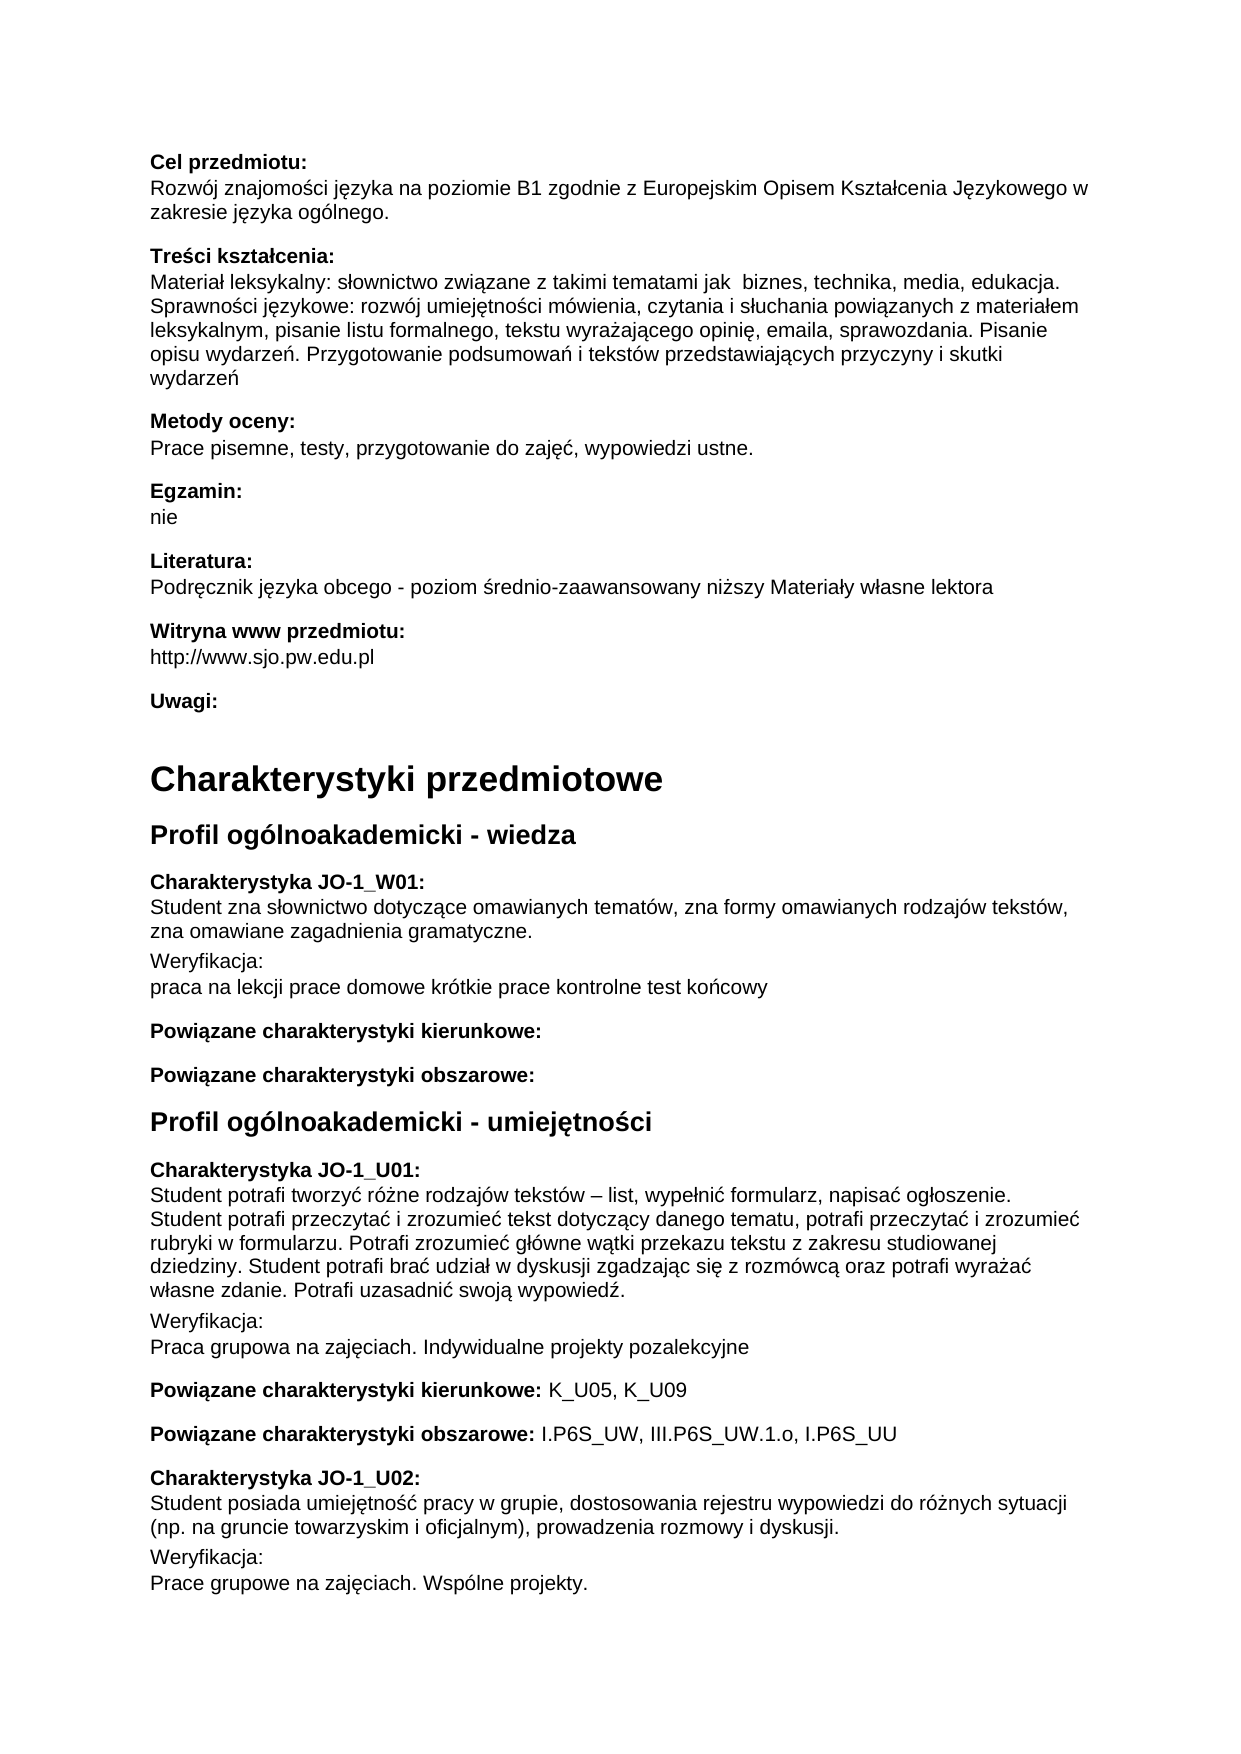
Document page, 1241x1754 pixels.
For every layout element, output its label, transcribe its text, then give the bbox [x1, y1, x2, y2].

text Charakterystyka JO-1_U01: [150, 1157, 1090, 1181]
text Podręcznik języka obcego - poziom średnio-zaawansowany niższy Materiały własne lektora [150, 575, 1090, 599]
text Praca grupowa na zajęciach. Indywidualne projekty pozalekcyjne [150, 1334, 1090, 1358]
text Student zna słownictwo dotyczące omawianych tematów, zna formy omawianych rodzajów tekstów, zna omawiane zagadnienia gramatyczne. [150, 895, 1090, 943]
text Weryfikacja: [150, 949, 1090, 973]
text Powiązane charakterystyki obszarowe: I.P6S_UW, III.P6S_UW.1.o, I.P6S_UU [150, 1422, 1090, 1446]
text Treści kształcenia: [150, 244, 1090, 268]
text Weryfikacja: [150, 1308, 1090, 1332]
text Weryfikacja: [150, 1545, 1090, 1569]
text Student posiada umiejętność pracy w grupie, dostosowania rejestru wypowiedzi do różnych sytuacji (np. na gruncie towarzyskim i oficjalnym), prowadzenia rozmowy i dyskusji. [150, 1491, 1090, 1539]
text Witryna www przedmiotu: [150, 619, 1090, 643]
text Cel przedmiotu: [150, 150, 1090, 174]
text Uwagi: [150, 688, 1090, 712]
text Powiązane charakterystyki kierunkowe: K_U05, K_U09 [150, 1378, 1090, 1402]
text Rozwój znajomości języka na poziomie B1 zgodnie z Europejskim Opisem Kształcenia Językowego w zakresie języka ogólnego. [150, 176, 1090, 224]
text Powiązane charakterystyki obszarowe: [150, 1063, 1090, 1087]
text Egzamin: [150, 479, 1090, 503]
text praca na lekcji prace domowe krótkie prace kontrolne test końcowy [150, 975, 1090, 999]
text Student potrafi tworzyć różne rodzajów tekstów – list, wypełnić formularz, napisać ogłoszenie. Student potrafi przeczytać i zrozumieć tekst dotyczący danego tematu, potrafi przeczytać i zrozumieć rubryki w formularzu. Potrafi zrozumieć główne wątki przekazu tekstu z zakresu studiowanej dziedziny. Student potrafi brać udział w dyskusji zgadzając się z rozmówcą oraz potrafi wyrażać własne zdanie. Potrafi uzasadnić swoją wypowiedź. [150, 1182, 1090, 1302]
text http://www.sjo.pw.edu.pl [150, 645, 1090, 669]
text Materiał leksykalny: słownictwo związane z takimi tematami jak biznes, technika, media, edukacja. Sprawności językowe: rozwój umiejętności mówienia, czytania i słuchania powiązanych z materiałem leksykalnym, pisanie listu formalnego, tekstu wyrażającego opinię, emaila, sprawozdania. Pisanie opisu wydarzeń. Przygotowanie podsumowań i tekstów przedstawiających przyczyny i skutki wydarzeń [150, 270, 1090, 389]
text Literatura: [150, 549, 1090, 573]
text Powiązane charakterystyki kierunkowe: [150, 1019, 1090, 1043]
subtitle Profil ogólnoakademicki - wiedza [150, 819, 1090, 850]
subtitle Profil ogólnoakademicki - umiejętności [150, 1106, 1090, 1138]
text Prace grupowe na zajęciach. Wspólne projekty. [150, 1571, 1090, 1595]
subtitle Charakterystyki przedmiotowe [150, 758, 1090, 799]
text Prace pisemne, testy, przygotowanie do zajęć, wypowiedzi ustne. [150, 435, 1090, 459]
text Charakterystyka JO-1_U02: [150, 1466, 1090, 1490]
text nie [150, 505, 1090, 529]
text Metody oceny: [150, 409, 1090, 433]
text Charakterystyka JO-1_W01: [150, 870, 1090, 894]
